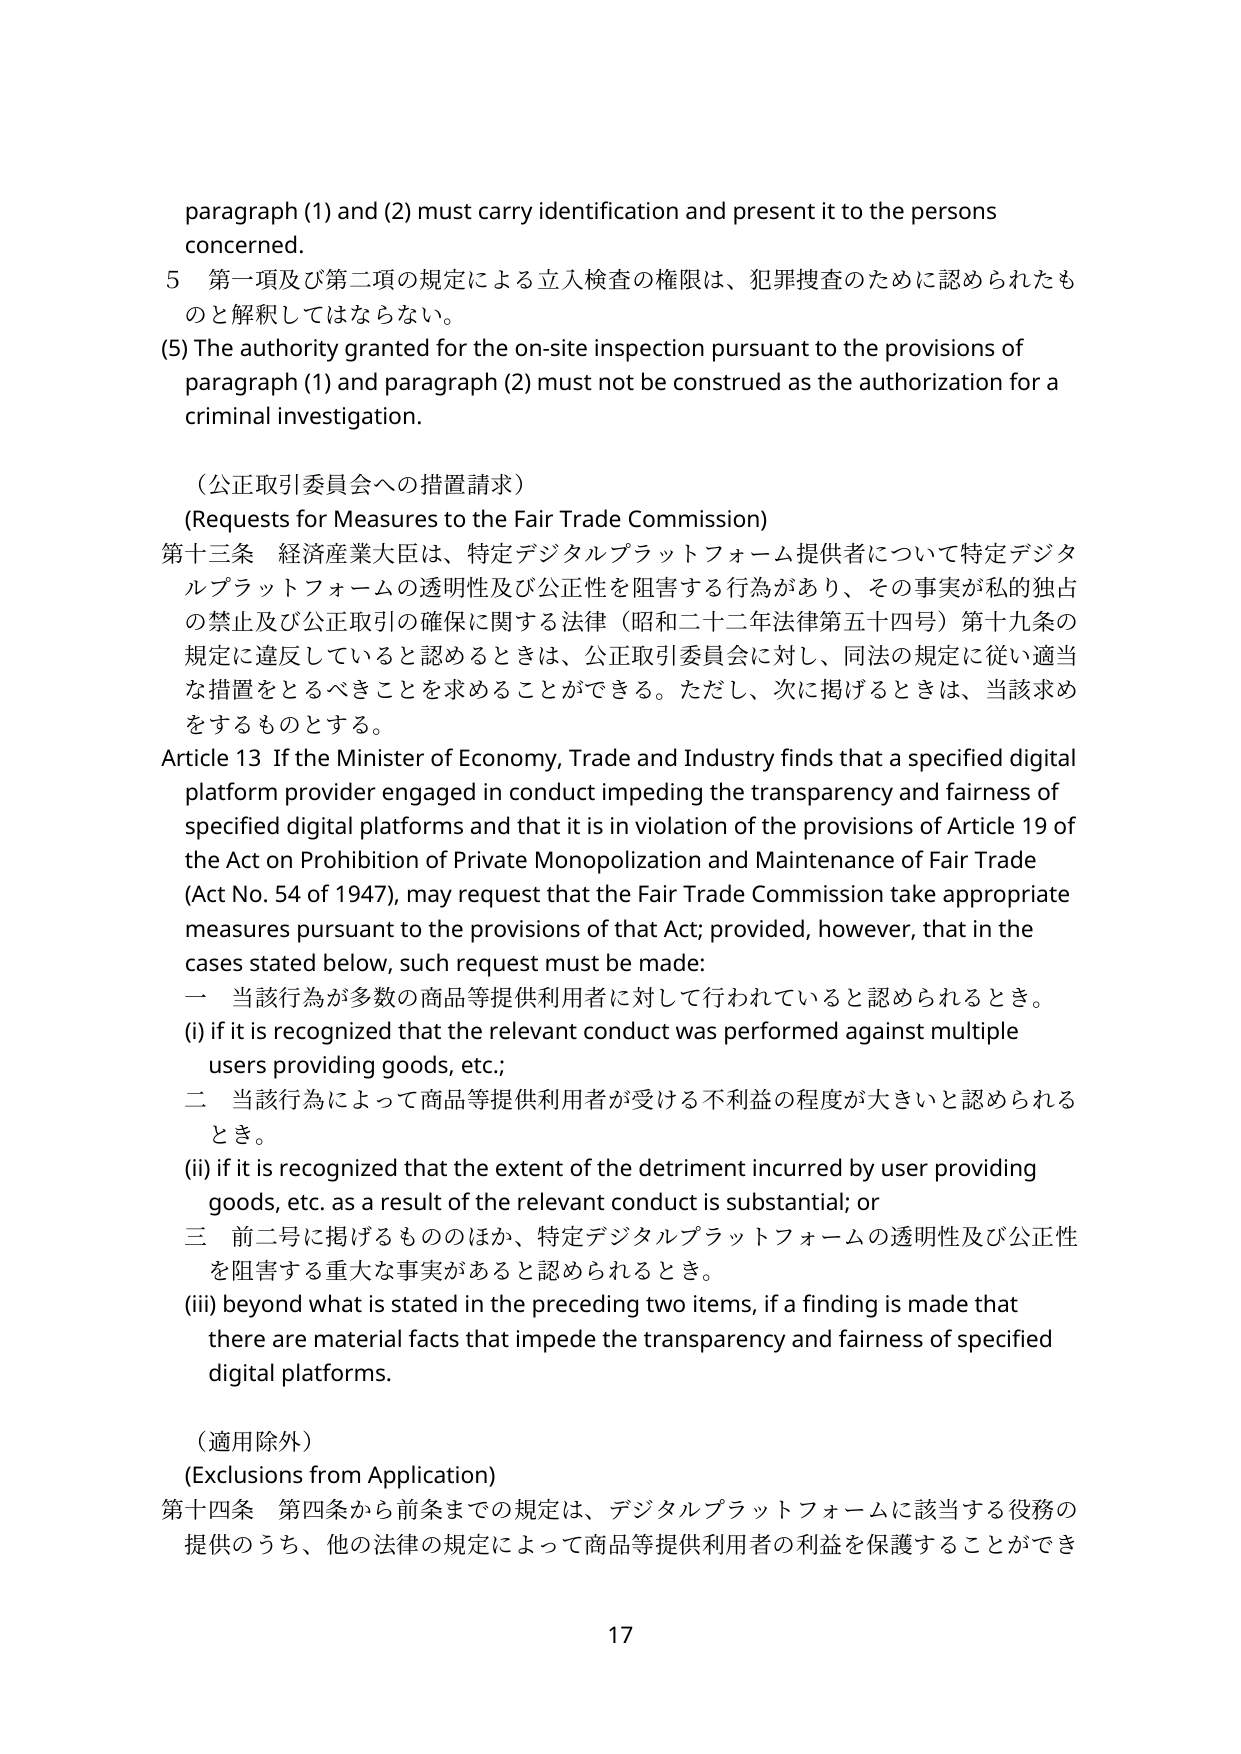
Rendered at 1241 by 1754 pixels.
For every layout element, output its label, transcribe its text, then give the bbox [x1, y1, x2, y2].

text (iii) beyond what is stated in the preceding two items, if a finding is made that there are material facts that impede the transparency and fairness of specified digital platforms. [184, 1287, 1079, 1389]
text (Requests for Measures to the Fair Trade Commission) [184, 501, 1079, 535]
text (i) if it is recognized that the relevant conduct was performed against multiple users providing goods, etc.; [184, 1014, 1079, 1082]
text （適用除外） [184, 1424, 1079, 1458]
text (5) The authority granted for the on-site inspection pursuant to the provisions of paragraph (1) and paragraph (2) must not be construed as the authorization for a criminal investigation. [161, 330, 1079, 433]
text Article 13 If the Minister of Economy, Trade and Industry finds that a specified digital platform provider engaged in conduct impeding the transparency and fairness of specified digital platforms and that it is in violation of the provisions of Article 19 of the Act on Prohibition of Private Monopolization and Maintenance of Fair Trade (Act No. 54 of 1947), may request that the Fair Trade Commission take appropriate measures pursuant to the provisions of that Act; provided, however, that in the cases stated below, such request must be made: [161, 740, 1079, 979]
text ５ 第一項及び第二項の規定による立入検査の権限は、犯罪捜査のために認められたものと解釈してはならない。 [161, 262, 1079, 330]
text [161, 1492, 1079, 1560]
text （公正取引委員会への措置請求） [184, 467, 1079, 501]
text 一 当該行為が多数の商品等提供利用者に対して行われていると認められるとき。 [184, 979, 1079, 1014]
text 三 前二号に掲げるもののほか、特定デジタルプラットフォームの透明性及び公正性を阻害する重大な事実があると認められるとき。 [184, 1219, 1079, 1287]
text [161, 194, 1079, 262]
text 第十三条 経済産業大臣は、特定デジタルプラットフォーム提供者について特定デジタルプラットフォームの透明性及び公正性を阻害する行為があり、その事実が私的独占の禁止及び公正取引の確保に関する法律（昭和二十二年法律第五十四号）第十九条の規定に違反していると認めるときは、公正取引委員会に対し、同法の規定に従い適当な措置をとるべきことを求めることができる。ただし、次に掲げるときは、当該求めをするものとする。 [161, 535, 1079, 740]
text (Exclusions from Application) [184, 1458, 1079, 1492]
text (ii) if it is recognized that the extent of the detriment incurred by user providing goods, etc. as a result of the relevant conduct is substantial; or [184, 1150, 1079, 1219]
text 二 当該行為によって商品等提供利用者が受ける不利益の程度が大きいと認められるとき。 [184, 1082, 1079, 1150]
